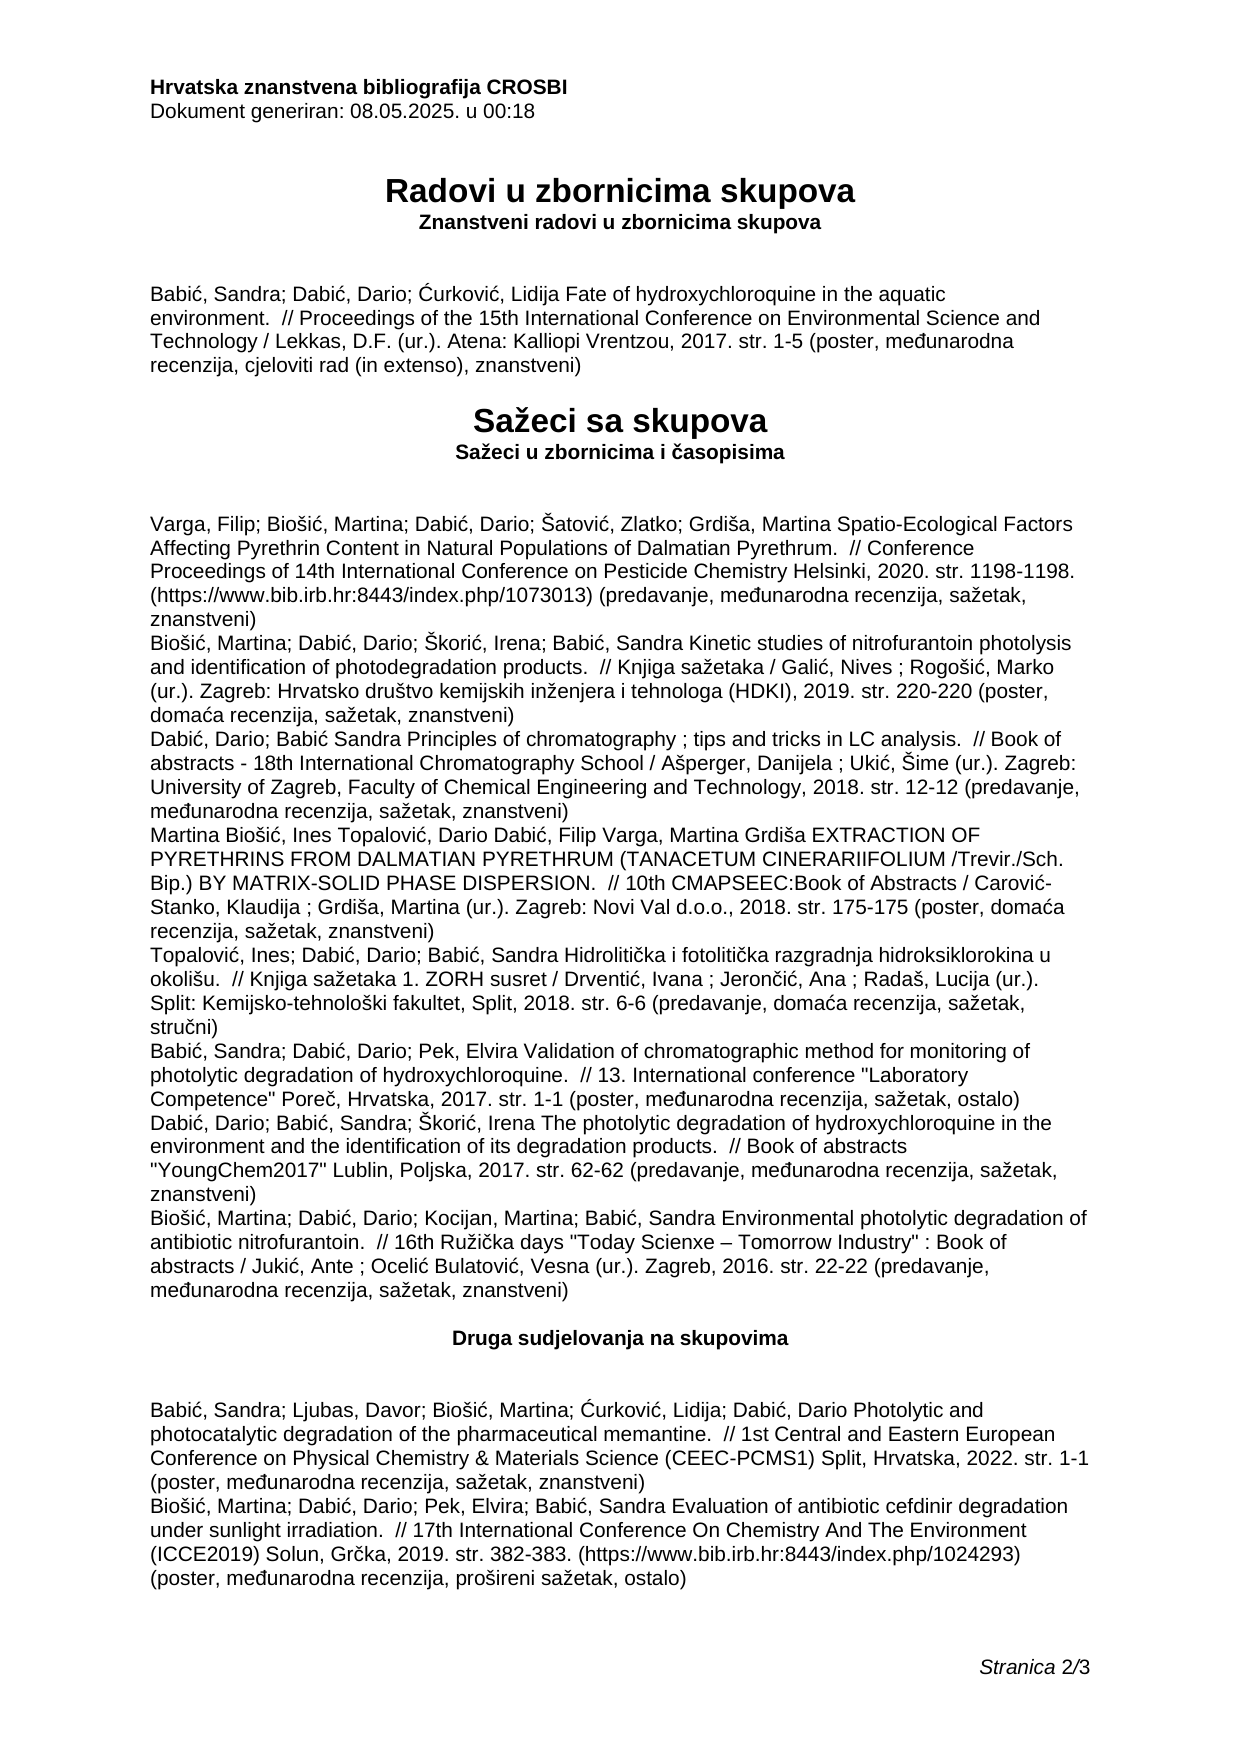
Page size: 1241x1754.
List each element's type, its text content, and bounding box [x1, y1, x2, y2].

text Babić, Sandra; Dabić, Dario; Pek, Elvira [150, 1038, 1090, 1110]
subtitle Druga sudjelovanja na skupovima [150, 1326, 1090, 1350]
text Babić, Sandra; Dabić, Dario; Ćurković, Lidija [150, 281, 1090, 377]
subtitle Radovi u zbornicima skupova [150, 171, 1090, 209]
subtitle Sažeci u zbornicima i časopisima [150, 439, 1090, 463]
subtitle Znanstveni radovi u zbornicima skupova [150, 209, 1090, 233]
text Biošić, Martina; Dabić, Dario; Kocijan, Martina; Babić, Sandra [150, 1206, 1090, 1302]
text Dabić, Dario; Babić, Sandra; Škorić, Irena [150, 1110, 1090, 1206]
subtitle Sažeci sa skupova [150, 401, 1090, 439]
text Biošić, Martina; Dabić, Dario; Škorić, Irena; Babić, Sandra [150, 631, 1090, 727]
text Babić, Sandra; Ljubas, Davor; Biošić, Martina; Ćurković, Lidija; Dabić, Dario [150, 1398, 1090, 1494]
text Topalović, Ines; Dabić, Dario; Babić, Sandra [150, 943, 1090, 1038]
text Martina Biošić, Ines Topalović, Dario Dabić, Filip Varga, Martina Grdiša [150, 823, 1090, 943]
text Dabić, Dario; Babić Sandra [150, 727, 1090, 823]
text Varga, Filip; Biošić, Martina; Dabić, Dario; Šatović, Zlatko; Grdiša, Martina [150, 511, 1090, 631]
text Biošić, Martina; Dabić, Dario; Pek, Elvira; Babić, Sandra [150, 1494, 1090, 1589]
